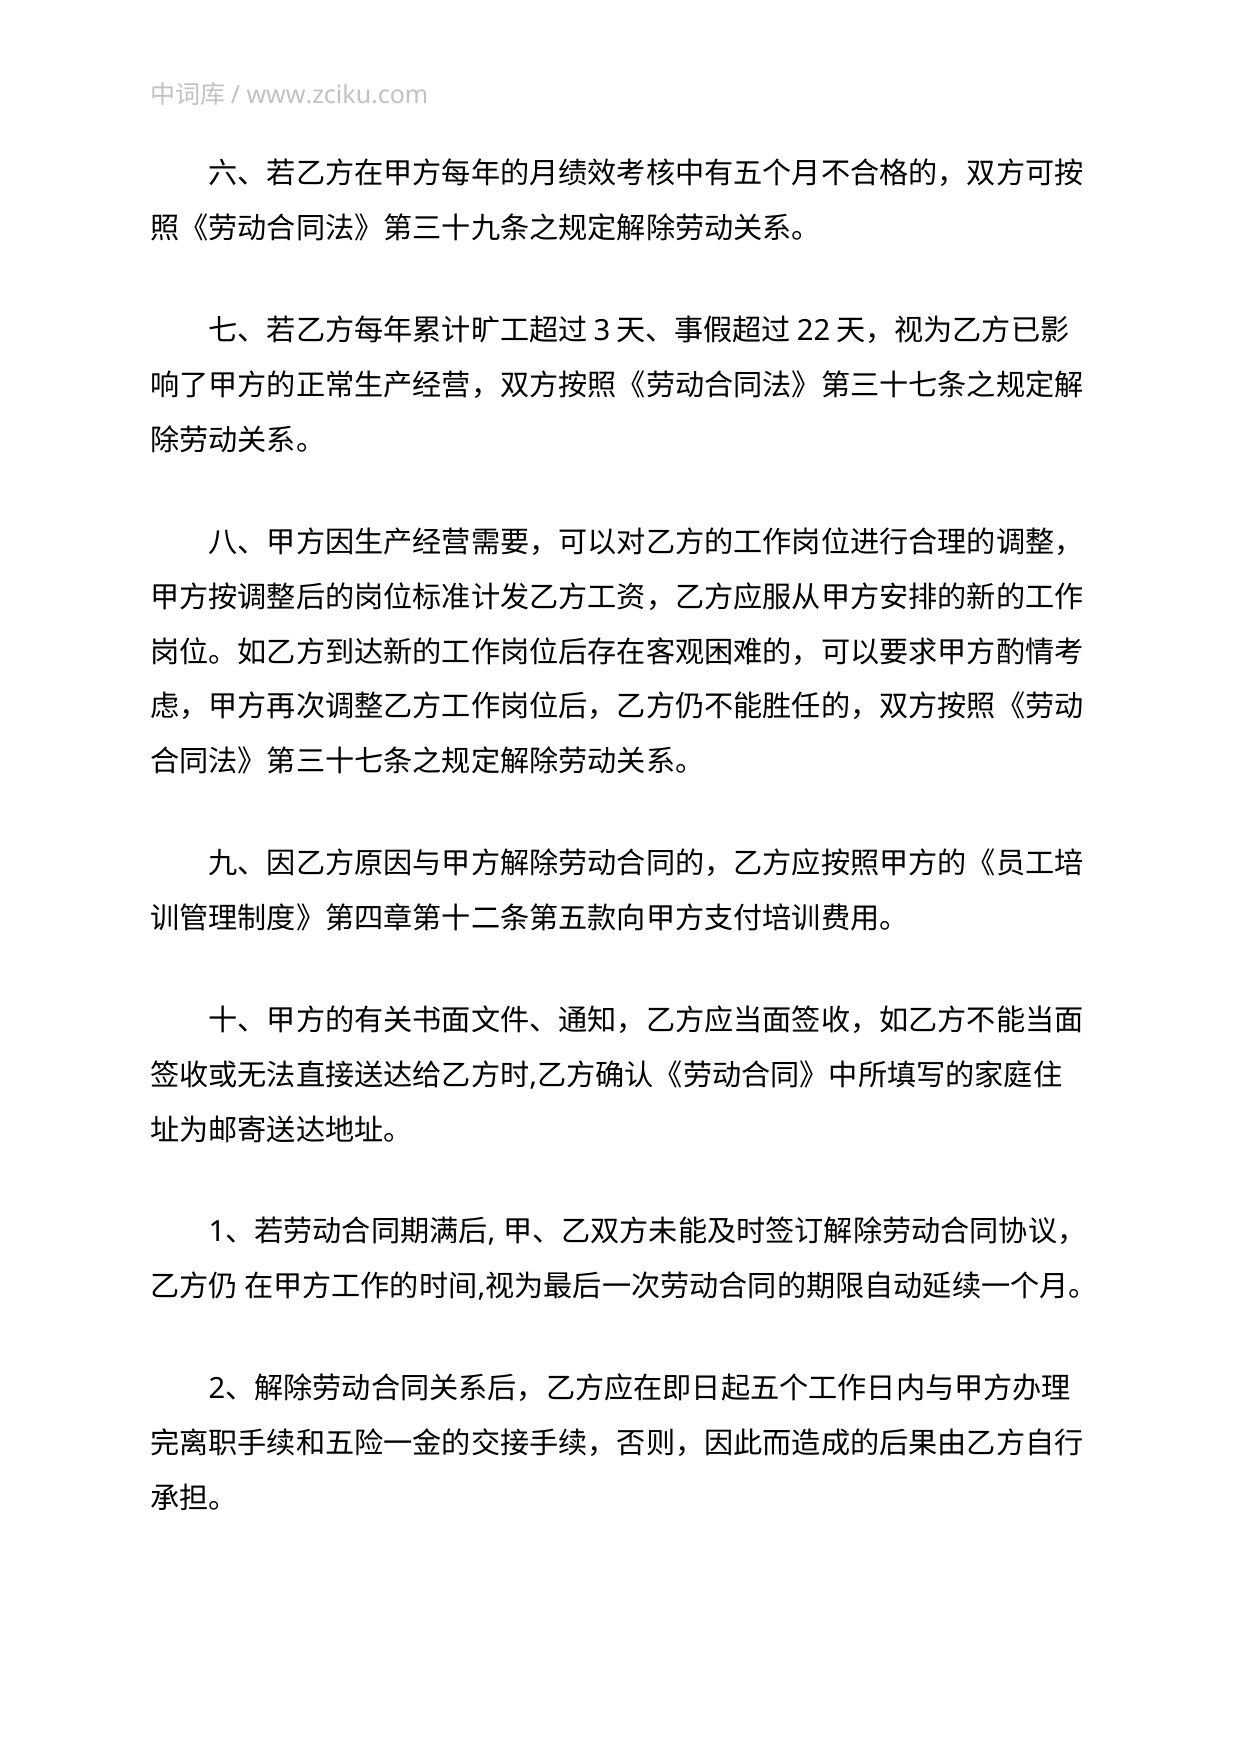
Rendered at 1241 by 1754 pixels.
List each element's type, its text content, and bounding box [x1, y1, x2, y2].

text 九、因乙方原因与甲方解除劳动合同的，乙方应按照甲方的《员工培训管理制度》第四章第十二条第五款向甲方支付培训费用。 [150, 840, 1090, 937]
text 十、甲方的有关书面文件、通知，乙方应当面签收，如乙方不能当面签收或无法直接送达给乙方时,乙方确认《劳动合同》中所填写的家庭住址为邮寄送达地址。 [150, 996, 1090, 1148]
text 六、若乙方在甲方每年的月绩效考核中有五个月不合格的，双方可按照《劳动合同法》第三十九条之规定解除劳动关系。 [150, 150, 1090, 247]
text 1、若劳动合同期满后, 甲、乙双方未能及时签订解除劳动合同协议，乙方仍 在甲方工作的时间,视为最后一次劳动合同的期限自动延续一个月。 [150, 1208, 1090, 1305]
text 七、若乙方每年累计旷工超过3天、事假超过22天，视为乙方已影响了甲方的正常生产经营，双方按照《劳动合同法》第三十七条之规定解除劳动关系。 [150, 307, 1090, 459]
text 2、解除劳动合同关系后，乙方应在即日起五个工作日内与甲方办理完离职手续和五险一金的交接手续，否则，因此而造成的后果由乙方自行承担。 [150, 1365, 1090, 1517]
text 八、甲方因生产经营需要，可以对乙方的工作岗位进行合理的调整，甲方按调整后的岗位标准计发乙方工资，乙方应服从甲方安排的新的工作岗位。如乙方到达新的工作岗位后存在客观困难的，可以要求甲方酌情考虑，甲方再次调整乙方工作岗位后，乙方仍不能胜任的，双方按照《劳动合同法》第三十七条之规定解除劳动关系。 [150, 518, 1090, 780]
